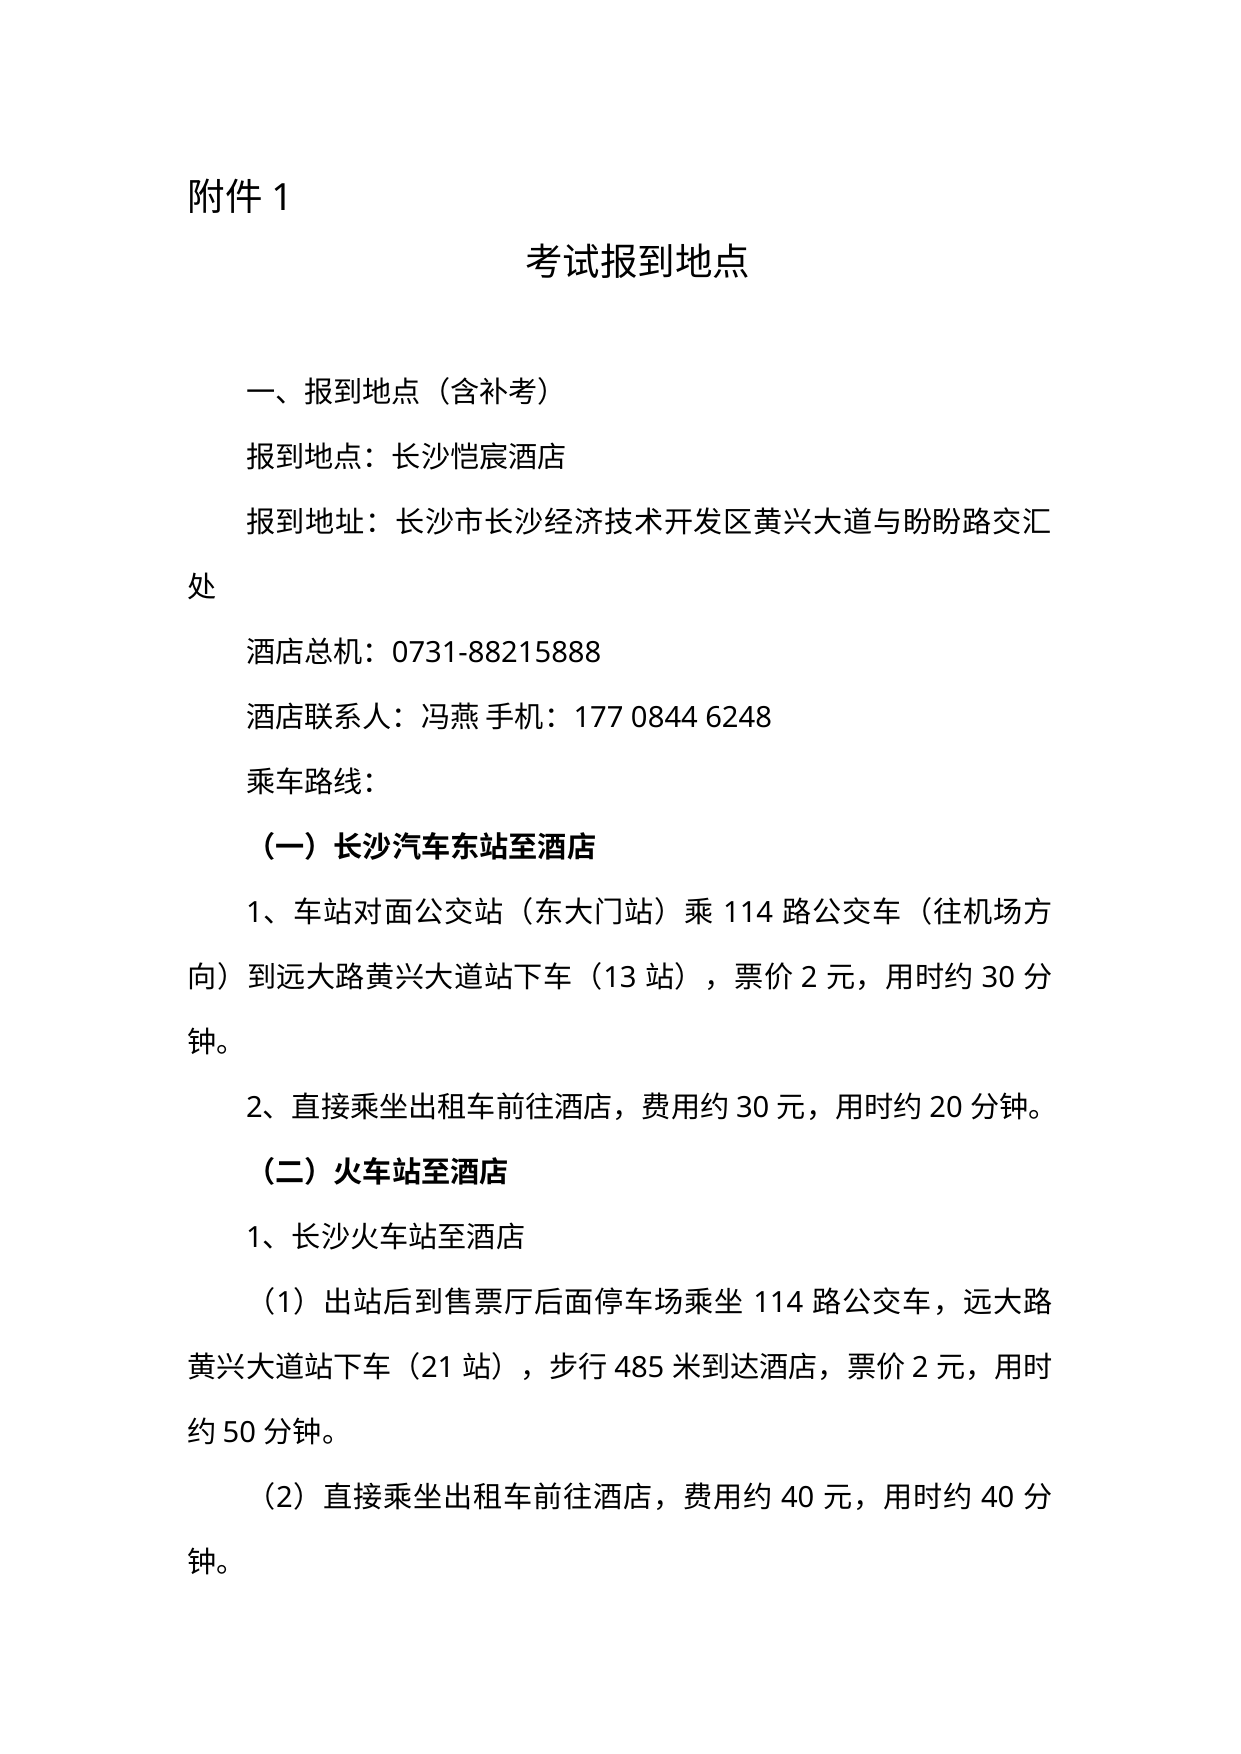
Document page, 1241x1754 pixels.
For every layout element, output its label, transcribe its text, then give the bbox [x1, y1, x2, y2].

text 2、直接乘坐出租车前往酒店，费用约 30 元，用时约 20 分钟。 [187, 1072, 1053, 1137]
text （一）长沙汽车东站至酒店 [187, 812, 1053, 877]
text 报到地点：长沙恺宸酒店 [187, 422, 1053, 487]
text 酒店总机：0731-88215888 [187, 617, 1053, 682]
text 乘车路线： [187, 747, 1053, 812]
text （1）出站后到售票厅后面停车场乘坐 114 路公交车，远大路黄兴大道站下车（21 站），步行 485 米到达酒店，票价 2 元，用时约50 分钟。 [187, 1267, 1053, 1462]
text 酒店联系人：冯燕 手机：177 0844 6248 [187, 682, 1053, 747]
text 考试报到地点 [187, 227, 1053, 292]
text 1、长沙火车站至酒店 [187, 1202, 1053, 1267]
text 附件 1 [187, 162, 1053, 227]
text 一、报到地点（含补考） [187, 357, 1053, 422]
text 报到地址：长沙市长沙经济技术开发区黄兴大道与盼盼路交汇处 [187, 487, 1053, 617]
text （2）直接乘坐出租车前往酒店，费用约 40 元，用时约 40 分钟。 [187, 1462, 1053, 1592]
text 1、车站对面公交站（东大门站）乘 114 路公交车（往机场方向）到远大路黄兴大道站下车（13 站），票价 2 元，用时约 30 分钟。 [187, 877, 1053, 1072]
text （二）火车站至酒店 [187, 1137, 1053, 1202]
